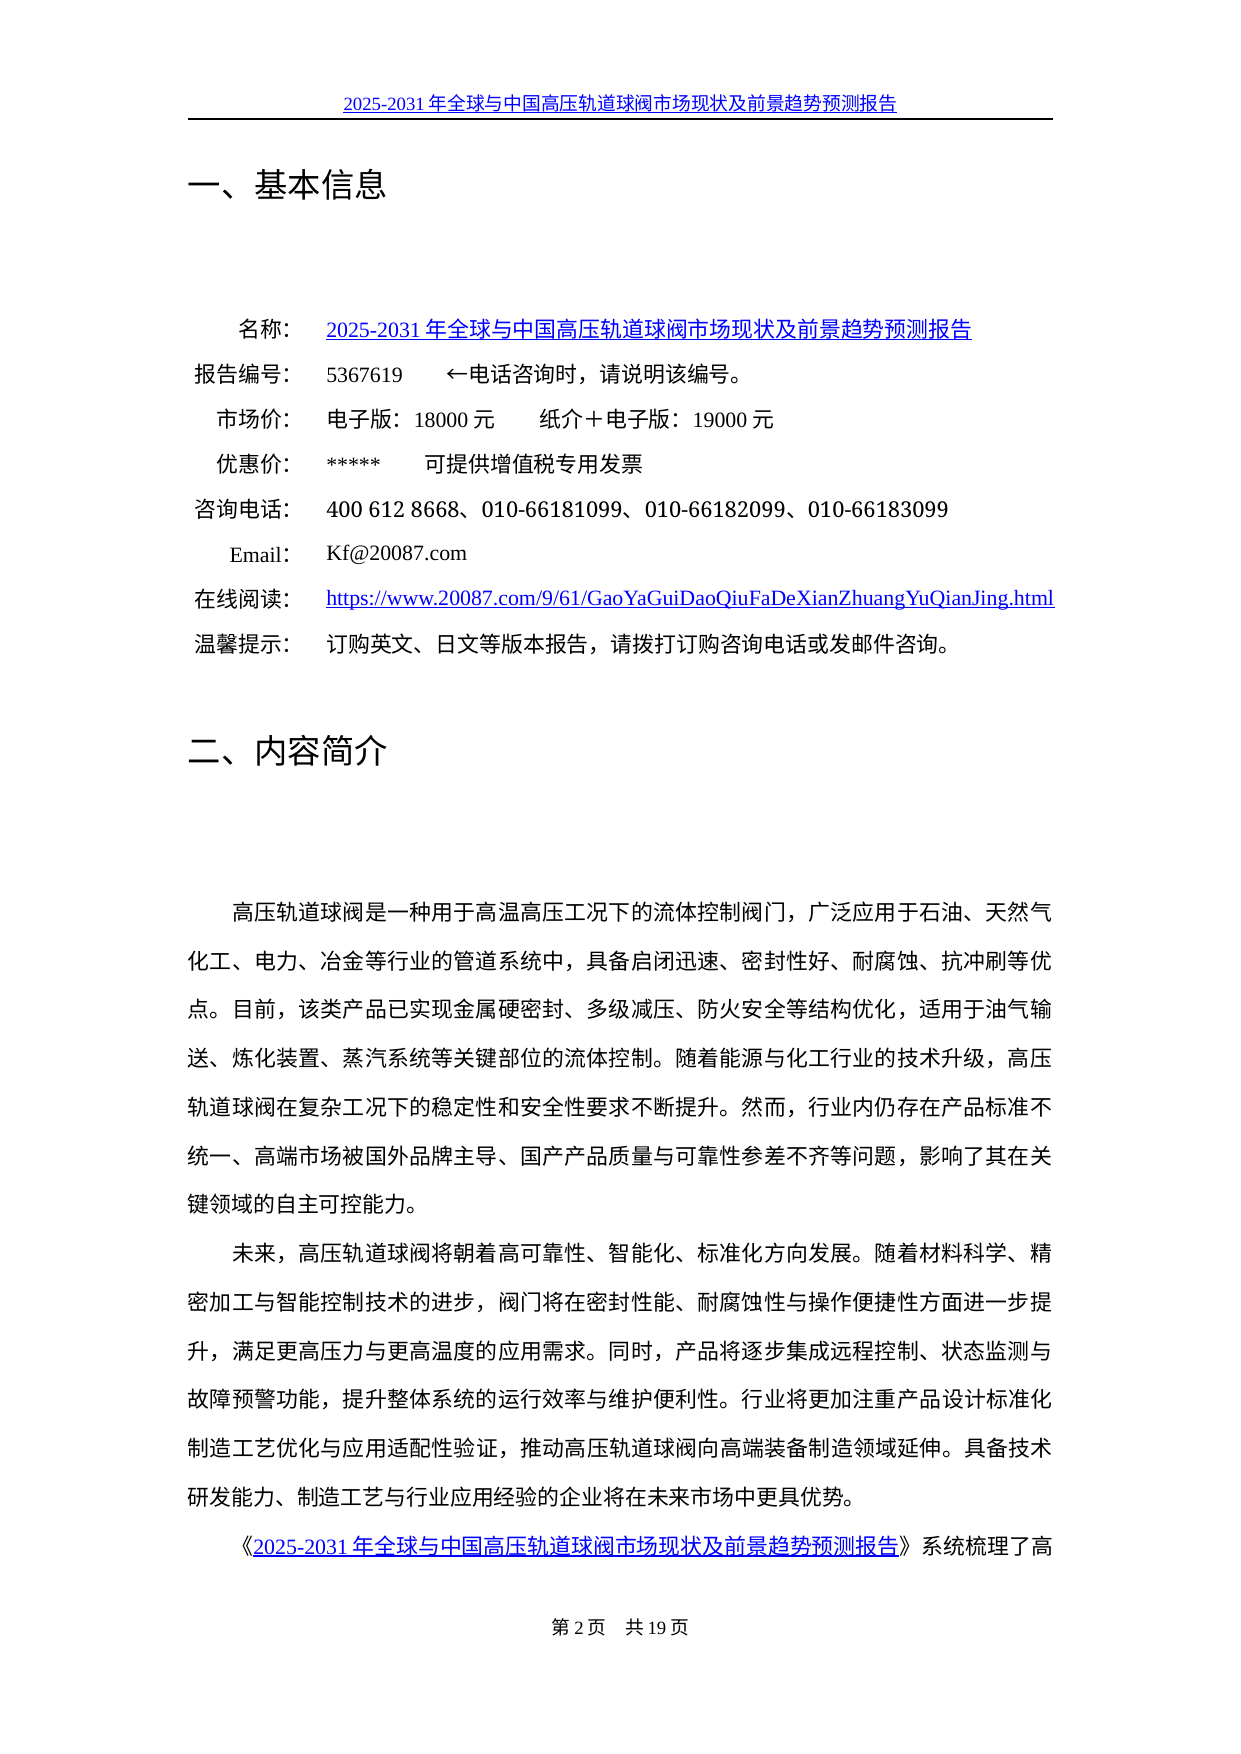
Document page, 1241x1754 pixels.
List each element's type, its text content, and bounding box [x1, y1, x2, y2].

table_cell 5367619 ←电话咨询时，请说明该编号。 [315, 357, 1073, 402]
table_cell 咨询电话： [167, 492, 315, 537]
table_header 名称： [167, 312, 315, 357]
table_cell Kf@20087.com [315, 537, 1073, 582]
table_header 2025-2031年全球与中国高压轨道球阀市场现状及前景趋势预测报告 [315, 312, 1073, 357]
table_cell 在线阅读： [167, 582, 315, 627]
table_cell 温馨提示： [167, 627, 315, 672]
title 一、基本信息 [187, 150, 1053, 215]
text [187, 894, 1053, 1561]
table_cell ***** 可提供增值税专用发票 [315, 447, 1073, 492]
table_cell 市场价： [167, 402, 315, 447]
table_cell 电子版：18000 元 纸介＋电子版：19000 元 [315, 402, 1073, 447]
title 二、内容简介 [187, 717, 1053, 782]
table_cell 优惠价： [167, 447, 315, 492]
table_cell [315, 582, 1073, 627]
table_cell Email： [167, 537, 315, 582]
table_cell 400 612 8668、010-66181099、010-66182099、010-66183099 [315, 492, 1073, 537]
table_cell 订购英文、日文等版本报告，请拨打订购咨询电话或发邮件咨询。 [315, 627, 1073, 672]
table_cell 报告编号： [167, 357, 315, 402]
